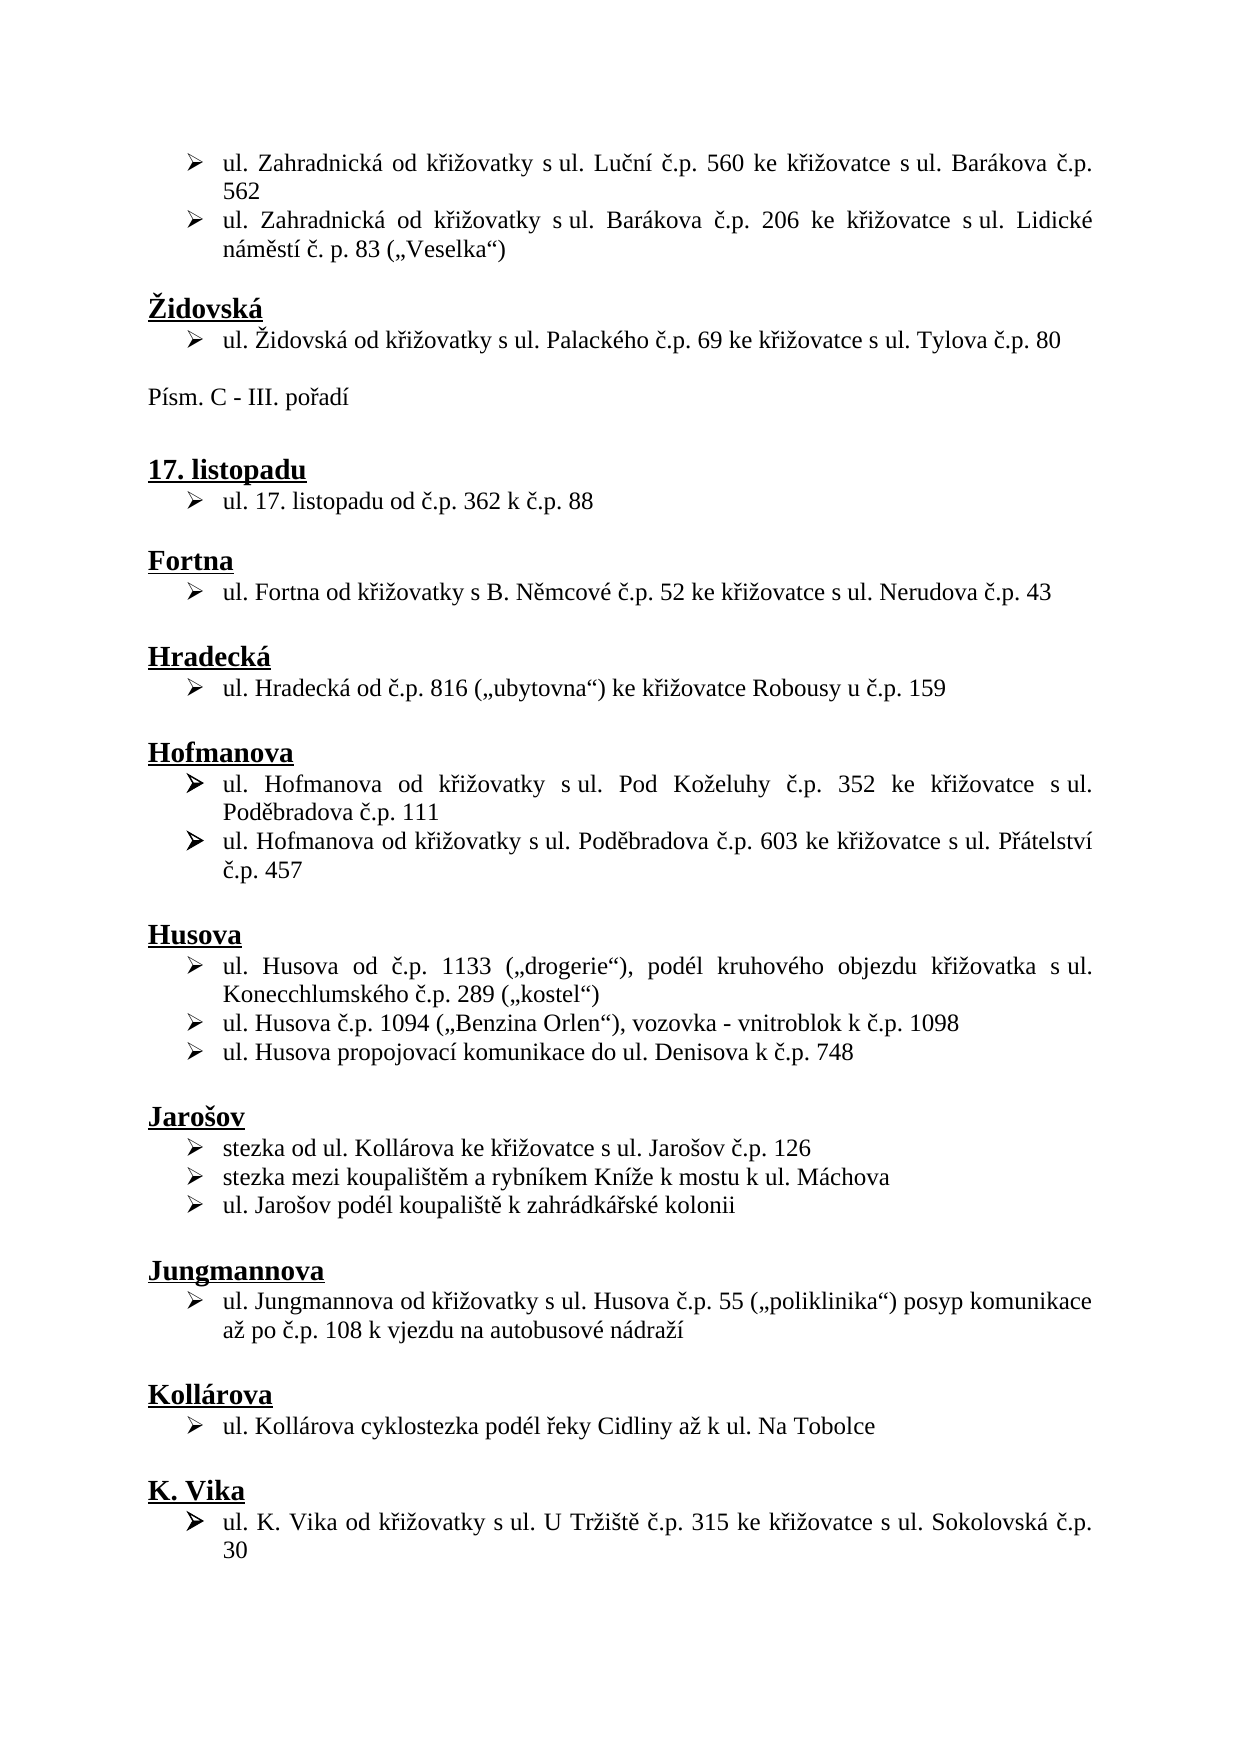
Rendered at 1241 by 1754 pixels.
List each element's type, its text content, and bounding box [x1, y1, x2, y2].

list stezka od ul. Kollárova ke křižovatce s ul. Jarošov č.p. 126 [185, 1133, 1093, 1162]
list Jungmannova [148, 1253, 1093, 1286]
list K. Vika [148, 1473, 1093, 1507]
list ul. Husova č.p. 1094 („Benzina Orlen“), vozovka - vnitroblok k č.p. 1098 [185, 1008, 1093, 1037]
list Hofmanova [148, 735, 1093, 769]
list Jarošov [148, 1099, 1093, 1133]
list Fortna [148, 543, 1093, 577]
list ul. Zahradnická od křižovatky s ul. Luční č.p. 560 ke křižovatce s ul. Barákova č.p. 562 [185, 148, 1093, 205]
list ul. Hofmanova od křižovatky s ul. Pod Koželuhy č.p. 352 ke křižovatce s ul. Poděbradova č.p. 111 [185, 769, 1093, 826]
list ul. Židovská od křižovatky s ul. Palackého č.p. 69 ke křižovatce s ul. Tylova č.p. 80 [185, 325, 1093, 354]
list Hradecká [148, 639, 1093, 673]
list ul. Fortna od křižovatky s B. Němcové č.p. 52 ke křižovatce s ul. Nerudova č.p. 43 [185, 577, 1093, 606]
list Židovská [148, 291, 1093, 325]
list ul. Husova propojovací komunikace do ul. Denisova k č.p. 748 [185, 1037, 1093, 1066]
list ul. Jungmannova od křižovatky s ul. Husova č.p. 55 („poliklinika“) posyp komunikace až po č.p. 108 k vjezdu na autobusové nádraží [185, 1286, 1093, 1344]
list 17. listopadu [148, 452, 1093, 486]
list Kollárova [148, 1377, 1093, 1411]
list ul. K. Vika od křižovatky s ul. U Tržiště č.p. 315 ke křižovatce s ul. Sokolovská č.p. 30 [185, 1507, 1093, 1564]
list ul. Husova od č.p. 1133 („drogerie“), podél kruhového objezdu křižovatka s ul. Konecchlumského č.p. 289 („kostel“) [185, 951, 1093, 1008]
list ul. Hradecká od č.p. 816 („ubytovna“) ke křižovatce Robousy u č.p. 159 [185, 673, 1093, 702]
list ul. Hofmanova od křižovatky s ul. Poděbradova č.p. 603 ke křižovatce s ul. Přátelství č.p. 457 [185, 826, 1093, 884]
list ul. 17. listopadu od č.p. 362 k č.p. 88 [185, 486, 1093, 515]
list ul. Zahradnická od křižovatky s ul. Barákova č.p. 206 ke křižovatce s ul. Lidické náměstí č. p. 83 („Veselka“) [185, 205, 1093, 263]
text Písm. C - III. pořadí [148, 382, 1093, 411]
list stezka mezi koupalištěm a rybníkem Kníže k mostu k ul. Máchova [185, 1162, 1093, 1190]
list ul. Kollárova cyklostezka podél řeky Cidliny až k ul. Na Tobolce [185, 1411, 1093, 1439]
list ul. Jarošov podél koupaliště k zahrádkářské kolonii [185, 1190, 1093, 1219]
list Husova [148, 917, 1093, 951]
